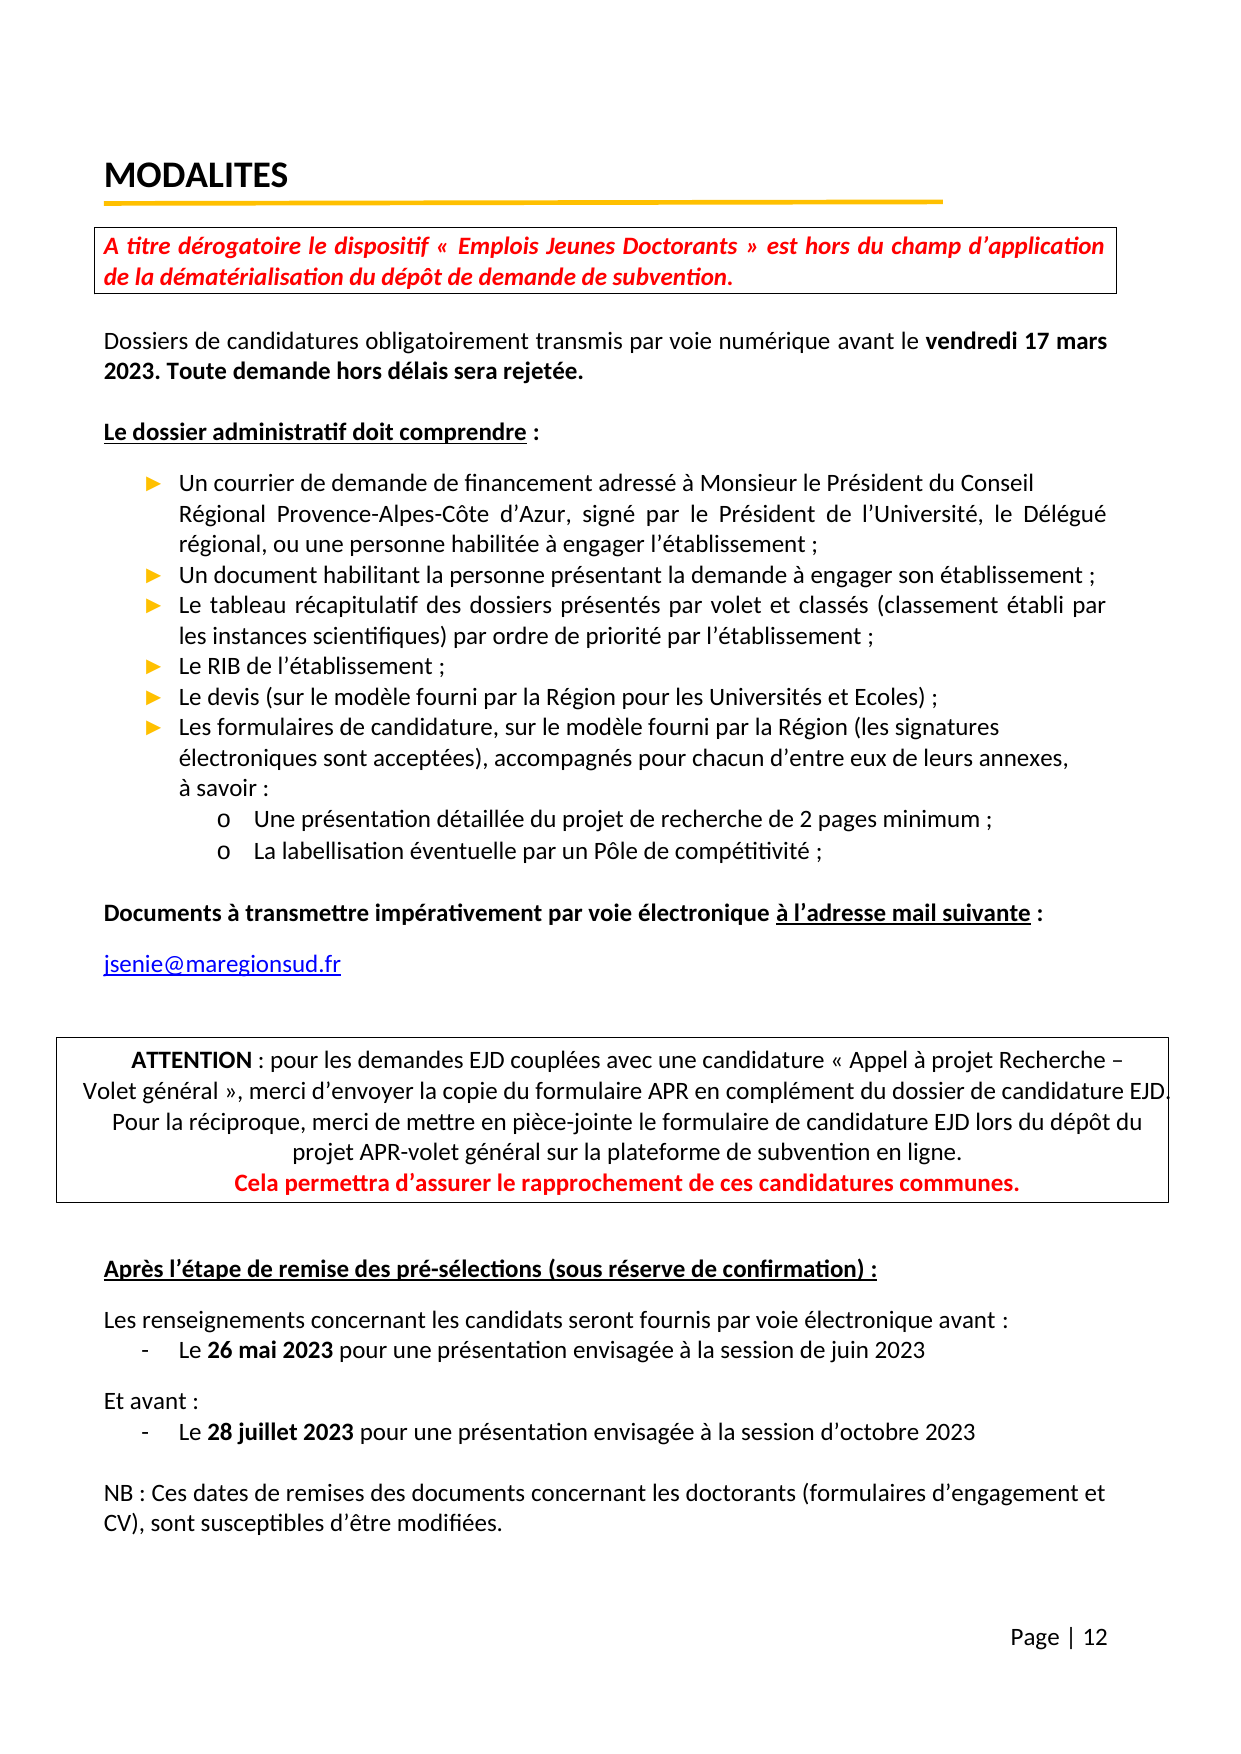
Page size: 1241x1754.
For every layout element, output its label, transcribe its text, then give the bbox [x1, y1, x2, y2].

text MODALITES [59, 151, 1122, 197]
list Les formulaires de candidature, sur le modèle fourni par la Région (les signatures [141, 711, 1107, 742]
list électroniques sont acceptées), accompagnés pour chacun d’entre eux de leurs annexes, [178, 742, 1107, 772]
list Le 26 mai 2023 pour une présentation envisagée à la session de juin 2023 [141, 1335, 1107, 1365]
text jsenie@maregionsud.fr [103, 948, 1137, 978]
text Le dossier administratif doit comprendre : [103, 416, 1107, 447]
list Un document habilitant la personne présentant la demande à engager son établissement ; [141, 559, 1107, 589]
text A titre dérogatoire le dispositif « Emplois Jeunes Doctorants » est hors du champ d’application de la dématérialisation du dépôt de demande de subvention. [95, 228, 1116, 293]
list Une présentation détaillée du projet de recherche de 2 pages minimum ; [216, 803, 1107, 835]
list Un courrier de demande de financement adressé à Monsieur le Président du Conseil [141, 467, 1107, 498]
list La labellisation éventuelle par un Pôle de compétitivité ; [216, 835, 1107, 867]
list Régional Provence-Alpes-Côte d’Azur, signé par le Président de l’Université, le Délégué régional, ou une personne habilitée à engager l’établissement ; [178, 498, 1107, 559]
list Le 28 juillet 2023 pour une présentation envisagée à la session d’octobre 2023 [141, 1416, 1107, 1447]
list Le devis (sur le modèle fourni par la Région pour les Universités et Ecoles) ; [141, 681, 1107, 711]
text NB : Ces dates de remises des documents concernant les doctorants (formulaires d’engagement et CV), sont susceptibles d’être modifiées. [103, 1477, 1107, 1538]
list à savoir : [178, 772, 1107, 803]
text Après l’étape de remise des pré-sélections (sous réserve de confirmation) : [103, 1253, 1107, 1284]
list Le tableau récapitulatif des dossiers présentés par volet et classés (classement établi par les instances scientifiques) par ordre de priorité par l’établissement ; [141, 589, 1107, 650]
text Les renseignements concernant les candidats seront fournis par voie électronique avant : [103, 1304, 1107, 1335]
text Documents à transmettre impérativement par voie électronique à l’adresse mail suivante : [103, 897, 1152, 928]
text Dossiers de candidatures obligatoirement transmis par voie numérique avant le vendredi 17 mars 2023. Toute demande hors délais sera rejetée. [103, 325, 1107, 386]
text Et avant : [103, 1386, 1107, 1416]
list Le RIB de l’établissement ; [141, 650, 1107, 681]
